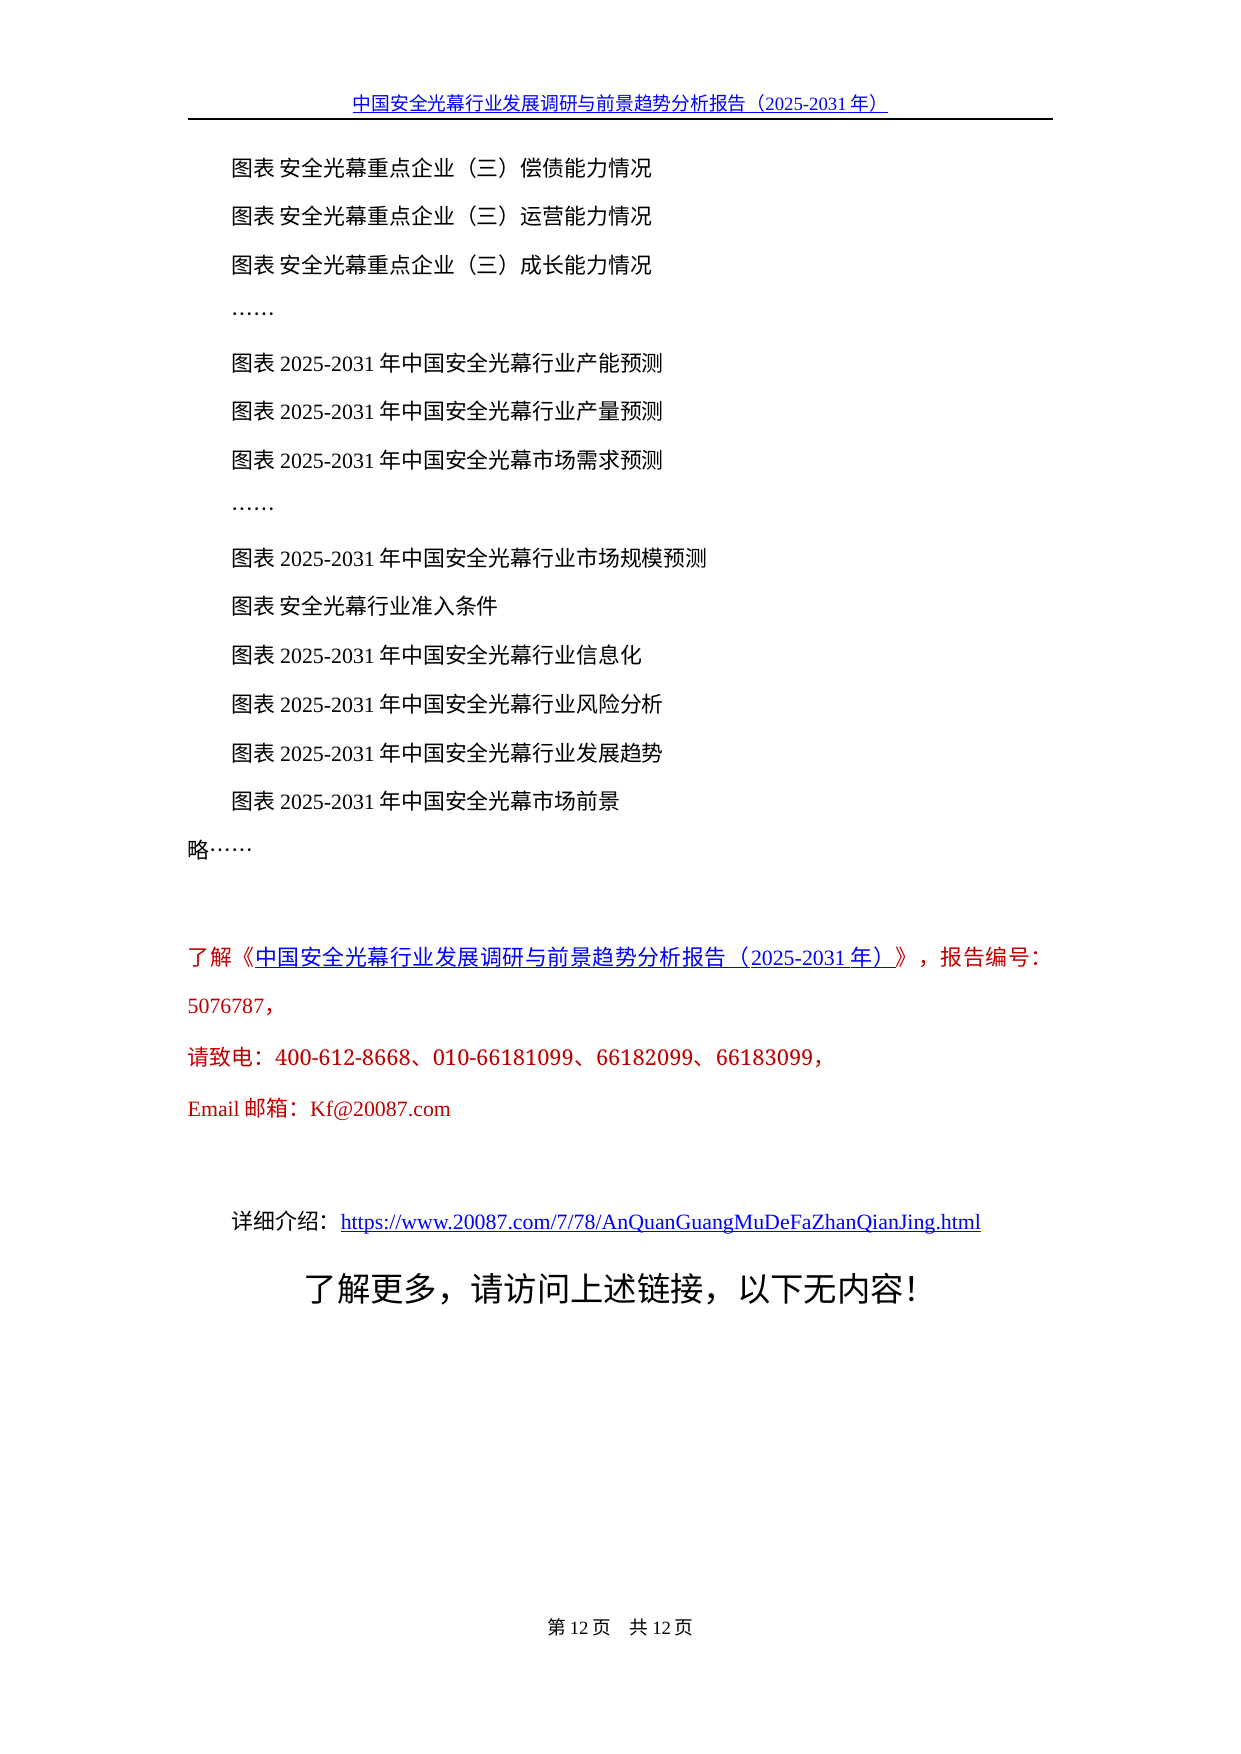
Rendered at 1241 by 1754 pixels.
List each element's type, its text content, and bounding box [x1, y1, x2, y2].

text Email邮箱：Kf@20087.com [187, 1091, 1053, 1123]
title 了解更多，请访问上述链接，以下无内容！ [187, 1254, 1053, 1319]
text 请致电：400-612-8668、010-66181099、66182099、66183099， [187, 1039, 1053, 1072]
text 详细介绍：https://www.20087.com/7/78/AnQuanGuangMuDeFaZhanQianJing.html [187, 1204, 1053, 1236]
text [187, 150, 1053, 865]
text 了解《中国安全光幕行业发展调研与前景趋势分析报告（2025-2031年）》，报告编号：5076787， [187, 939, 1053, 1020]
